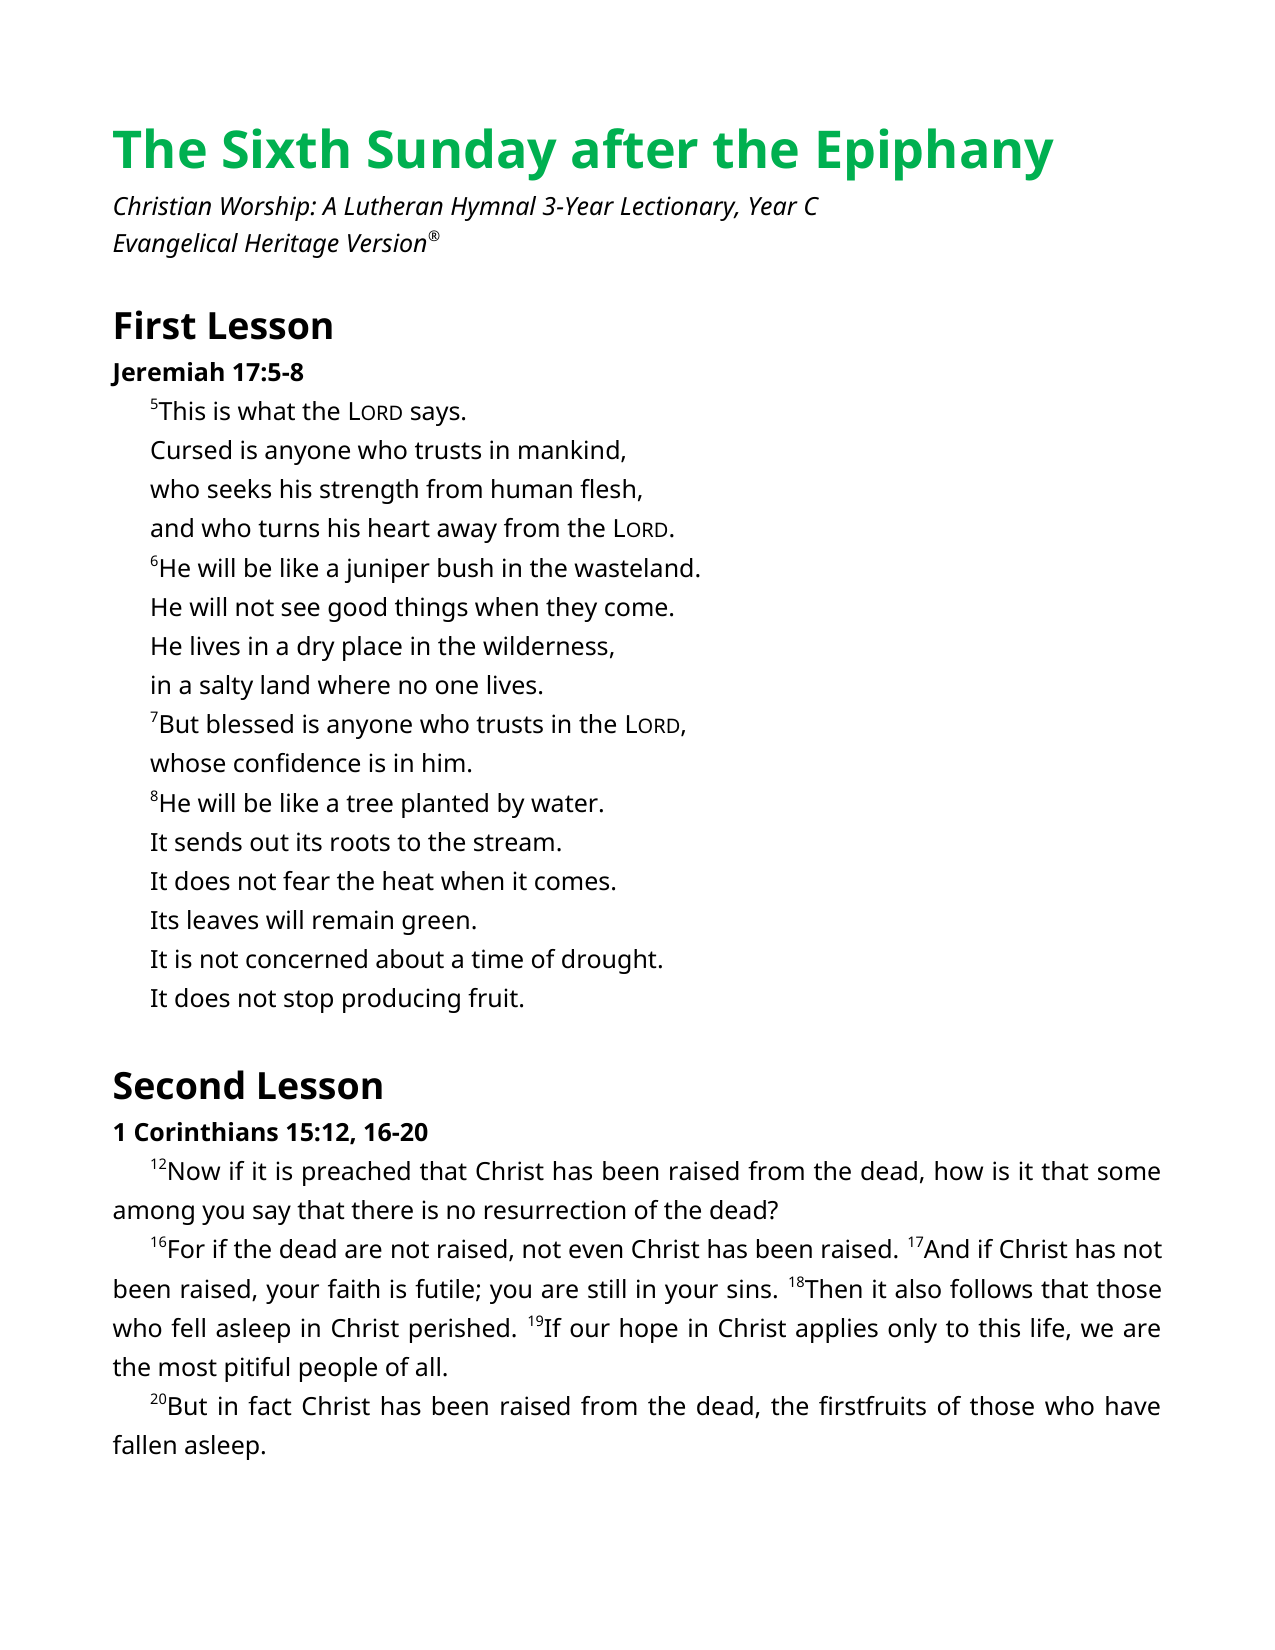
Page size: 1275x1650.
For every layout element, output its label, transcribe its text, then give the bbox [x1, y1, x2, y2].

text The Sixth Sunday after the Epiphany [112, 112, 1162, 183]
text and who turns his heart away from the Lord. [112, 511, 1162, 545]
text 16For if the dead are not raised, not even Christ has been raised. 17And if Christ has not been raised, your faith is futile; you are still in your sins. 18Then it also follows that those who fell asleep in Christ perished. 19If our hope in Christ applies only to this life, we are the most pitiful people of all. [112, 1232, 1162, 1384]
text 8He will be like a tree planted by water. [112, 785, 1162, 819]
text 7But blessed is anyone who trusts in the Lord, [112, 707, 1162, 741]
text Its leaves will remain green. [112, 903, 1162, 937]
text who seeks his strength from human flesh, [112, 472, 1162, 506]
text Cursed is anyone who trusts in mankind, [112, 433, 1162, 467]
text 1 Corinthians 15:12, 16-20 [112, 1114, 1162, 1149]
text whose confidence is in him. [112, 746, 1162, 780]
text Jeremiah 17:5-8 [112, 354, 1162, 388]
text 6He will be like a juniper bush in the wasteland. [112, 550, 1162, 584]
text It is not concerned about a time of drought. [112, 942, 1162, 976]
text First Lesson [112, 299, 1162, 350]
text It sends out its roots to the stream. [112, 824, 1162, 858]
text in a salty land where no one lives. [112, 668, 1162, 702]
text He lives in a dry place in the wilderness, [112, 629, 1162, 663]
text Evangelical Heritage Version® [112, 226, 1162, 260]
text 20But in fact Christ has been raised from the dead, the firstfruits of those who have fallen asleep. [112, 1389, 1162, 1462]
text He will not see good things when they come. [112, 589, 1162, 623]
text Christian Worship: A Lutheran Hymnal 3-Year Lectionary, Year C [112, 189, 1162, 223]
text It does not stop producing fruit. [112, 981, 1162, 1015]
text It does not fear the heat when it comes. [112, 864, 1162, 898]
text 5This is what the Lord says. [112, 394, 1162, 428]
text Second Lesson [112, 1059, 1162, 1111]
text 12Now if it is preached that Christ has been raised from the dead, how is it that some among you say that there is no resurrection of the dead? [112, 1154, 1162, 1227]
